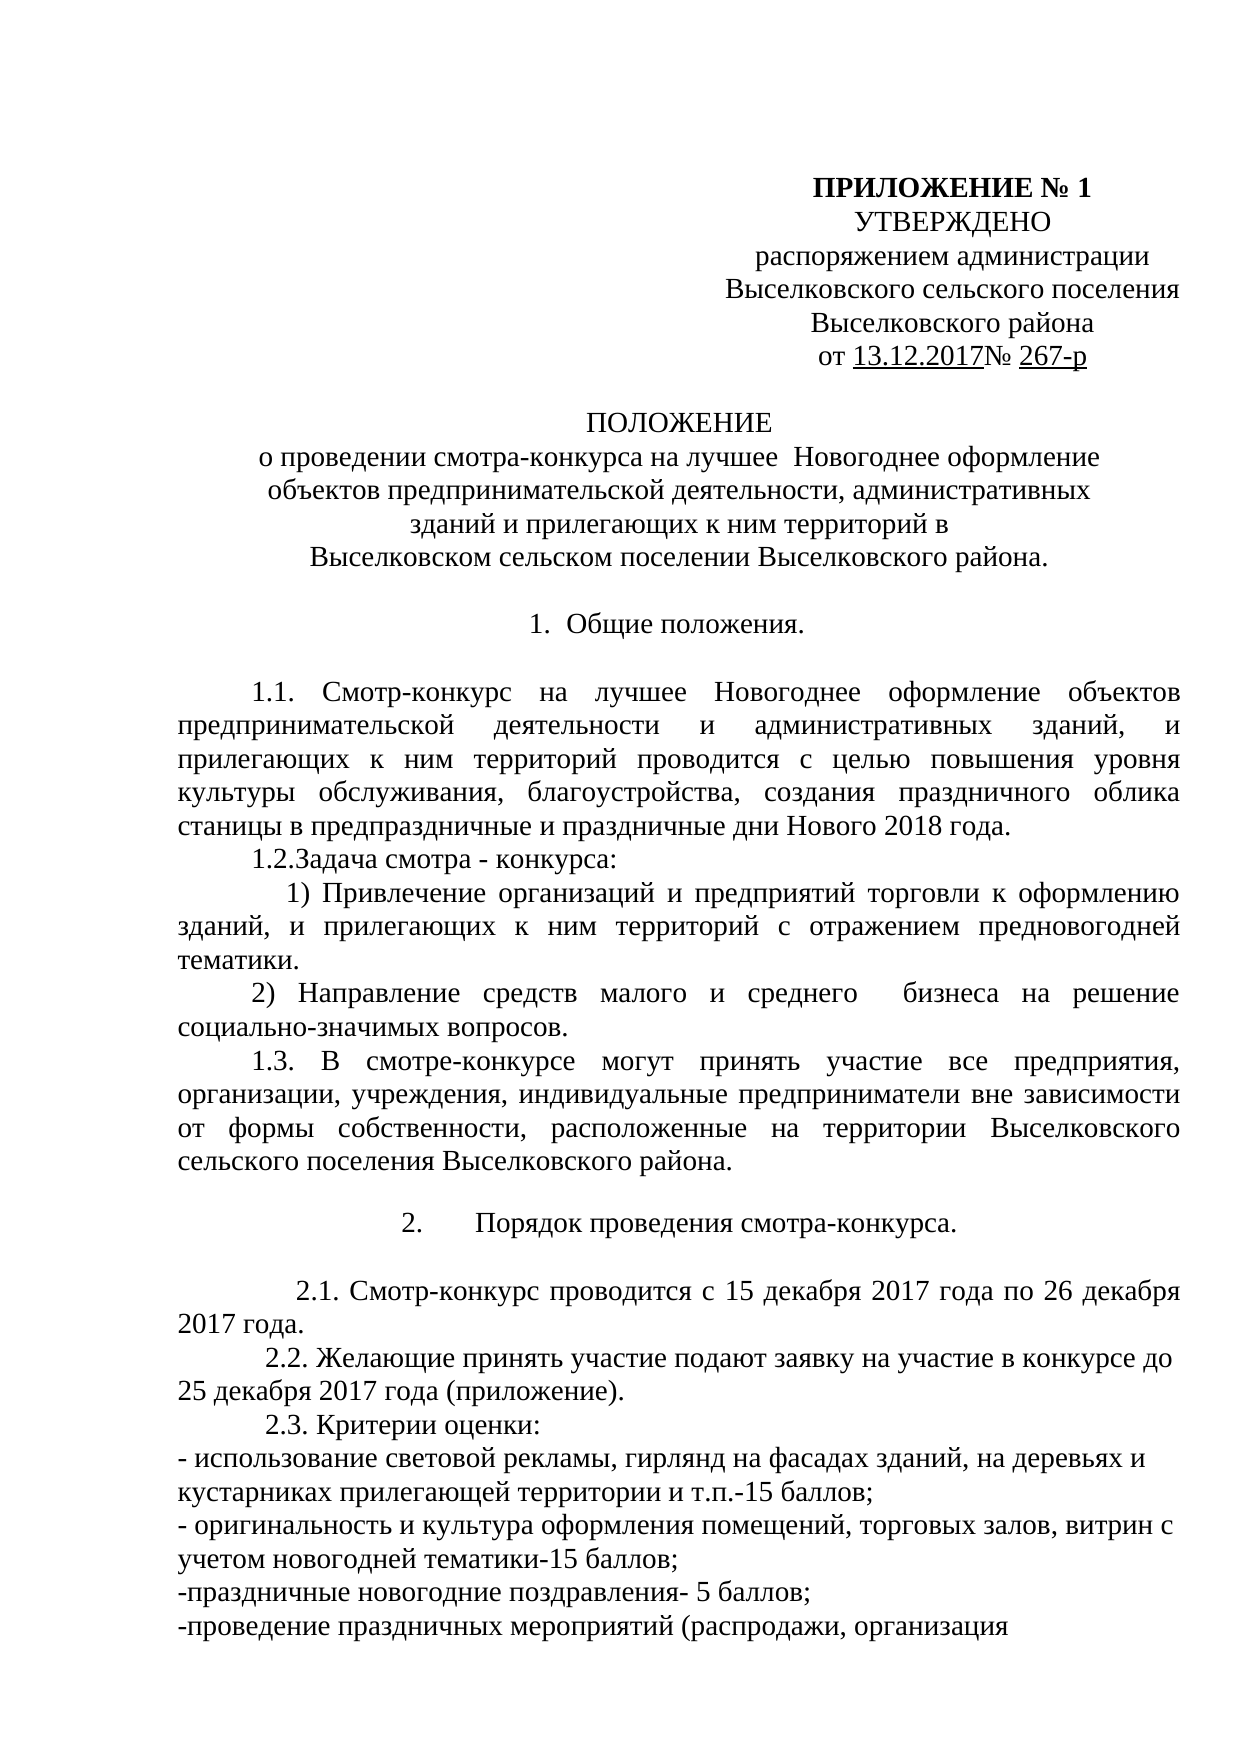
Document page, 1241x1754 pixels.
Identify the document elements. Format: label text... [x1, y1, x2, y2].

text Выселковском сельском поселении Выселковского района. [177, 539, 1181, 573]
text ПОЛОЖЕНИЕ [177, 405, 1181, 439]
text 1) Привлечение организаций и предприятий торговли к оформлению зданий, и прилегающих к ним территорий с отражением предновогодней тематики. [177, 875, 1181, 976]
text - оригинальность и культура оформления помещений, торговых залов, витрин с учетом новогодней тематики-15 баллов; [177, 1507, 1181, 1574]
text -праздничные новогодние поздравления- 5 баллов; [177, 1574, 1181, 1608]
title ПРИЛОЖЕНИЕ № 1 [177, 171, 1181, 204]
text Выселковского района [177, 305, 1181, 338]
text объектов предпринимательской деятельности, административных [177, 472, 1181, 506]
text 2.3. Критерии оценки: [177, 1407, 1181, 1440]
text - использование световой рекламы, гирлянд на фасадах зданий, на деревьях и кустарниках прилегающей территории и т.п.-15 баллов; [177, 1440, 1181, 1507]
text УТВЕРЖДЕНО [177, 204, 1181, 238]
text 1.3. В смотре-конкурсе могут принять участие все предприятия, организации, учреждения, индивидуальные предприниматели вне зависимости от формы собственности, расположенные на территории Выселковского сельского поселения Выселковского района. [177, 1043, 1181, 1177]
list Порядок проведения смотра-конкурса. [177, 1206, 1181, 1239]
text 1.2.Задача смотра - конкурса: [177, 841, 1181, 875]
text о проведении смотра-конкурса на лучшее Новогоднее оформление [177, 439, 1181, 472]
text Выселковского сельского поселения [177, 271, 1181, 305]
text 2.2. Желающие принять участие подают заявку на участие в конкурсе до 25 декабря 2017 года (приложение). [177, 1340, 1181, 1407]
text -проведение праздничных мероприятий (распродажи, организация [177, 1608, 1181, 1642]
subtitle от 13.12.2017№ 267-р [177, 338, 1181, 372]
text 2) Направление средств малого и среднего бизнеса на решение социально-значимых вопросов. [177, 976, 1181, 1043]
text зданий и прилегающих к ним территорий в [177, 506, 1181, 539]
list Общие положения. [529, 607, 1181, 640]
text 2.1. Смотр-конкурс проводится с 15 декабря 2017 года по 26 декабря 2017 года. [177, 1273, 1181, 1340]
text 1.1. Смотр-конкурс на лучшее Новогоднее оформление объектов предпринимательской деятельности и административных зданий, и прилегающих к ним территорий проводится с целью повышения уровня культуры обслуживания, благоустройства, создания праздничного облика станицы в предпраздничные и праздничные дни Нового 2018 года. [177, 674, 1181, 841]
text распоряжением администрации [177, 238, 1181, 271]
